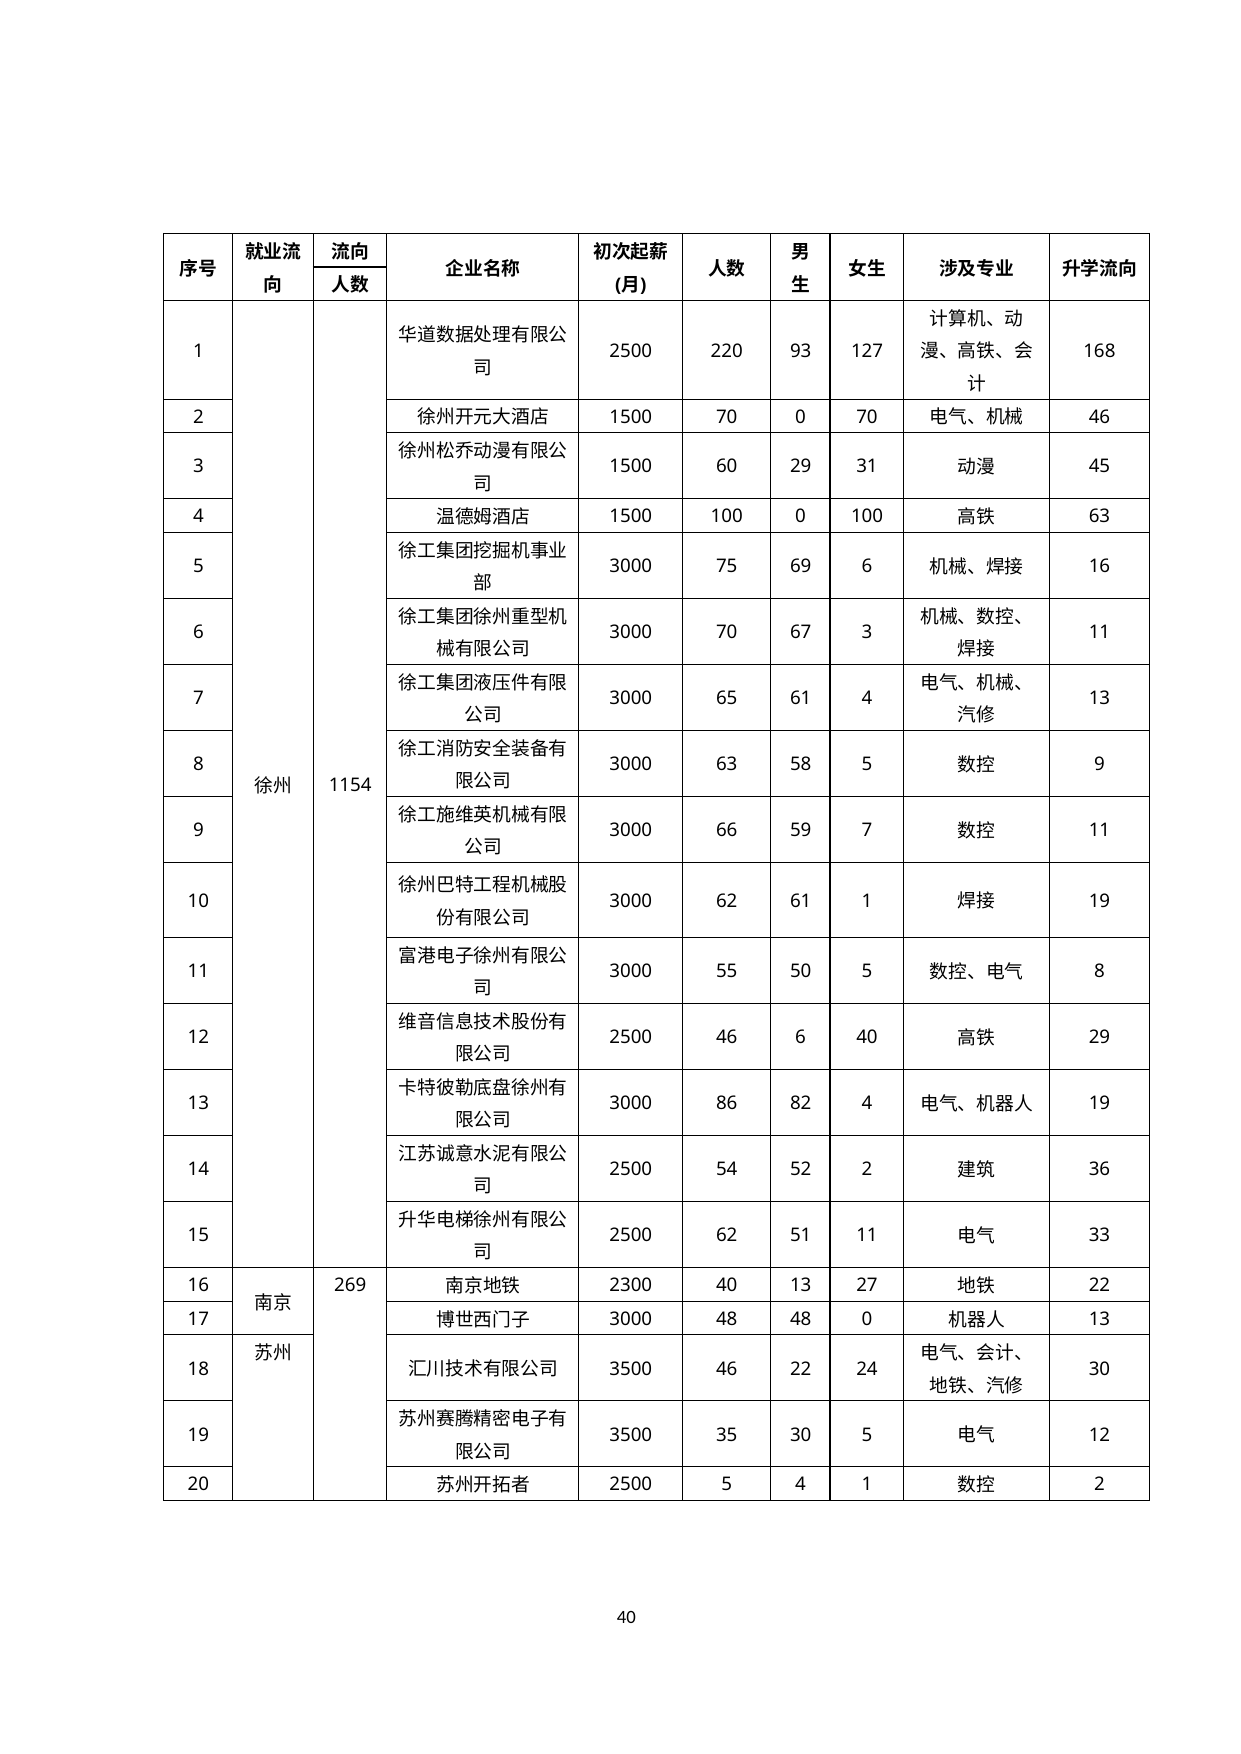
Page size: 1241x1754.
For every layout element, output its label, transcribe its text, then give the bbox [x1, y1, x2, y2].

table_cell 8 [1050, 938, 1149, 1003]
table_cell 16 [1050, 533, 1149, 598]
table_cell 汇川技术有限公司 [387, 1335, 578, 1400]
table_cell 7 [164, 665, 232, 730]
table_cell 100 [831, 499, 903, 532]
table_cell 3500 [579, 1335, 682, 1400]
table_cell 27 [831, 1268, 903, 1301]
table_cell 22 [1050, 1268, 1149, 1301]
table_cell 1500 [579, 433, 682, 498]
table_cell 5 [683, 1467, 770, 1500]
table_cell 地铁 [904, 1268, 1049, 1301]
table_cell 动漫 [904, 433, 1049, 498]
table_cell 66 [683, 797, 770, 862]
table_cell 机器人 [904, 1302, 1049, 1334]
table_cell 127 [831, 301, 903, 398]
table_cell 人数 [314, 268, 386, 300]
table_cell 数控 [904, 797, 1049, 862]
table_cell 数控、电气 [904, 938, 1049, 1003]
table_cell 卡特彼勒底盘徐州有限公司 [387, 1070, 578, 1135]
table_cell 62 [683, 863, 770, 937]
table_cell 0 [771, 400, 829, 432]
table_cell 徐工集团液压件有限公司 [387, 665, 578, 730]
table_cell 电气、会计、地铁、汽修 [904, 1335, 1049, 1400]
table_cell 苏州 [233, 1335, 313, 1500]
table_cell 2500 [579, 1004, 682, 1069]
table_cell 1 [831, 1467, 903, 1500]
table_cell 1 [831, 863, 903, 937]
table_cell 6 [771, 1004, 829, 1069]
table_cell 46 [1050, 400, 1149, 432]
table_cell 40 [831, 1004, 903, 1069]
table_cell 60 [683, 433, 770, 498]
table_cell 电气、机械、汽修 [904, 665, 1049, 730]
table_cell 19 [164, 1401, 232, 1466]
table_cell 6 [164, 599, 232, 664]
table_cell 2 [1050, 1467, 1149, 1500]
table_cell 4 [831, 1070, 903, 1135]
table_cell 南京 [233, 1268, 313, 1334]
table_cell 75 [683, 533, 770, 598]
table_cell 华道数据处理有限公司 [387, 301, 578, 398]
table_cell 46 [683, 1335, 770, 1400]
table_cell 8 [164, 731, 232, 796]
table_cell 高铁 [904, 1004, 1049, 1069]
table_cell 4 [771, 1467, 829, 1500]
table_cell 269 [314, 1268, 386, 1500]
table_cell 电气 [904, 1202, 1049, 1267]
table_cell 0 [831, 1302, 903, 1334]
table_cell 19 [1050, 863, 1149, 937]
table_cell 11 [1050, 599, 1149, 664]
table_header 就业流向 [233, 234, 313, 300]
table_cell 3000 [579, 533, 682, 598]
table_cell 22 [771, 1335, 829, 1400]
table_cell 30 [771, 1401, 829, 1466]
table_cell 2500 [579, 1467, 682, 1500]
table_cell 5 [164, 533, 232, 598]
table_cell 升华电梯徐州有限公司 [387, 1202, 578, 1267]
table_cell 2500 [579, 1136, 682, 1201]
table_cell 3000 [579, 797, 682, 862]
table_cell 16 [164, 1268, 232, 1301]
table_cell 5 [831, 731, 903, 796]
table_cell 徐工消防安全装备有限公司 [387, 731, 578, 796]
table_cell 11 [1050, 797, 1149, 862]
table_cell 3000 [579, 731, 682, 796]
table_cell 3000 [579, 1070, 682, 1135]
table_cell 12 [164, 1004, 232, 1069]
table_cell 11 [164, 938, 232, 1003]
table_cell 数控 [904, 731, 1049, 796]
table_cell 29 [771, 433, 829, 498]
table_header 升学流向 [1050, 234, 1149, 300]
table_cell 3500 [579, 1401, 682, 1466]
table_cell 博世西门子 [387, 1302, 578, 1334]
table_cell 100 [683, 499, 770, 532]
table_header 男生 [771, 234, 829, 300]
table_cell 61 [771, 665, 829, 730]
table_cell 苏州赛腾精密电子有限公司 [387, 1401, 578, 1466]
table_cell 220 [683, 301, 770, 398]
table_cell 31 [831, 433, 903, 498]
table_cell 12 [1050, 1401, 1149, 1466]
table_cell 70 [831, 400, 903, 432]
table_cell 63 [1050, 499, 1149, 532]
table_cell 13 [164, 1070, 232, 1135]
table_cell 高铁 [904, 499, 1049, 532]
table_cell 温德姆酒店 [387, 499, 578, 532]
table_cell 61 [771, 863, 829, 937]
table_cell 2 [831, 1136, 903, 1201]
table_header 企业名称 [387, 234, 578, 300]
table_cell 1500 [579, 400, 682, 432]
table_cell 70 [683, 400, 770, 432]
table_cell 9 [1050, 731, 1149, 796]
table_header 人数 [683, 234, 770, 300]
table_cell 徐工集团挖掘机事业部 [387, 533, 578, 598]
table_header 女生 [831, 234, 903, 300]
table_cell 苏州开拓者 [387, 1467, 578, 1500]
table_cell 29 [1050, 1004, 1149, 1069]
table_cell 富港电子徐州有限公司 [387, 938, 578, 1003]
table_cell 数控 [904, 1467, 1049, 1500]
table_cell 3000 [579, 599, 682, 664]
table_cell 35 [683, 1401, 770, 1466]
table_cell 0 [771, 499, 829, 532]
table_cell 3000 [579, 863, 682, 937]
table_cell 7 [831, 797, 903, 862]
table_cell 19 [1050, 1070, 1149, 1135]
table_cell 48 [683, 1302, 770, 1334]
table_cell 计算机、动漫、高铁、会计 [904, 301, 1049, 398]
table_cell 徐工施维英机械有限公司 [387, 797, 578, 862]
table_cell 南京地铁 [387, 1268, 578, 1301]
table_cell 14 [164, 1136, 232, 1201]
table_cell 1500 [579, 499, 682, 532]
table_header 流向 [314, 234, 386, 266]
table_cell 1154 [314, 301, 386, 1267]
table_cell 9 [164, 797, 232, 862]
table_cell 86 [683, 1070, 770, 1135]
table_cell 徐工集团徐州重型机械有限公司 [387, 599, 578, 664]
table_cell 徐州 [233, 301, 313, 1267]
table_cell 168 [1050, 301, 1149, 398]
table_cell 15 [164, 1202, 232, 1267]
table_cell 3000 [579, 665, 682, 730]
table_cell 63 [683, 731, 770, 796]
table_cell 24 [831, 1335, 903, 1400]
table_header 初次起薪(月) [579, 234, 682, 300]
table_cell 3000 [579, 1302, 682, 1334]
table_cell 3000 [579, 938, 682, 1003]
table_cell 6 [831, 533, 903, 598]
table_cell 维音信息技术股份有限公司 [387, 1004, 578, 1069]
table_cell 徐州巴特工程机械股份有限公司 [387, 863, 578, 937]
table_cell 电气、机械 [904, 400, 1049, 432]
table_cell 58 [771, 731, 829, 796]
table_cell 55 [683, 938, 770, 1003]
table_cell 焊接 [904, 863, 1049, 937]
table_cell 4 [831, 665, 903, 730]
table_cell 33 [1050, 1202, 1149, 1267]
table_cell 69 [771, 533, 829, 598]
table_cell 40 [683, 1268, 770, 1301]
table_cell 13 [1050, 1302, 1149, 1334]
table_cell 59 [771, 797, 829, 862]
table_cell 11 [831, 1202, 903, 1267]
table_cell 5 [831, 1401, 903, 1466]
table_cell 2500 [579, 301, 682, 398]
table_cell 46 [683, 1004, 770, 1069]
table_cell 67 [771, 599, 829, 664]
table_cell 51 [771, 1202, 829, 1267]
table_cell 2 [164, 400, 232, 432]
table_cell 17 [164, 1302, 232, 1334]
table_cell 30 [1050, 1335, 1149, 1400]
table_cell 54 [683, 1136, 770, 1201]
table_cell 3 [831, 599, 903, 664]
table_cell 3 [164, 433, 232, 498]
table_cell 62 [683, 1202, 770, 1267]
table_cell 45 [1050, 433, 1149, 498]
table_cell 93 [771, 301, 829, 398]
table_cell 10 [164, 863, 232, 937]
table_cell 机械、数控、焊接 [904, 599, 1049, 664]
table_cell 82 [771, 1070, 829, 1135]
table_cell 江苏诚意水泥有限公司 [387, 1136, 578, 1201]
table_cell 70 [683, 599, 770, 664]
table_cell 52 [771, 1136, 829, 1201]
table_cell 48 [771, 1302, 829, 1334]
table_cell 5 [831, 938, 903, 1003]
table_cell 36 [1050, 1136, 1149, 1201]
table_cell 电气、机器人 [904, 1070, 1049, 1135]
table_cell 1 [164, 301, 232, 398]
table_cell 电气 [904, 1401, 1049, 1466]
table_cell 50 [771, 938, 829, 1003]
table_cell 徐州开元大酒店 [387, 400, 578, 432]
table_cell 2500 [579, 1202, 682, 1267]
table_cell 建筑 [904, 1136, 1049, 1201]
table_cell 20 [164, 1467, 232, 1500]
table_cell 18 [164, 1335, 232, 1400]
table_header 涉及专业 [904, 234, 1049, 300]
table_cell 2300 [579, 1268, 682, 1301]
table_cell 4 [164, 499, 232, 532]
table_cell 65 [683, 665, 770, 730]
table_cell 机械、焊接 [904, 533, 1049, 598]
table_cell 13 [1050, 665, 1149, 730]
table_header 序号 [164, 234, 232, 300]
table_cell 13 [771, 1268, 829, 1301]
table_cell 徐州松乔动漫有限公司 [387, 433, 578, 498]
